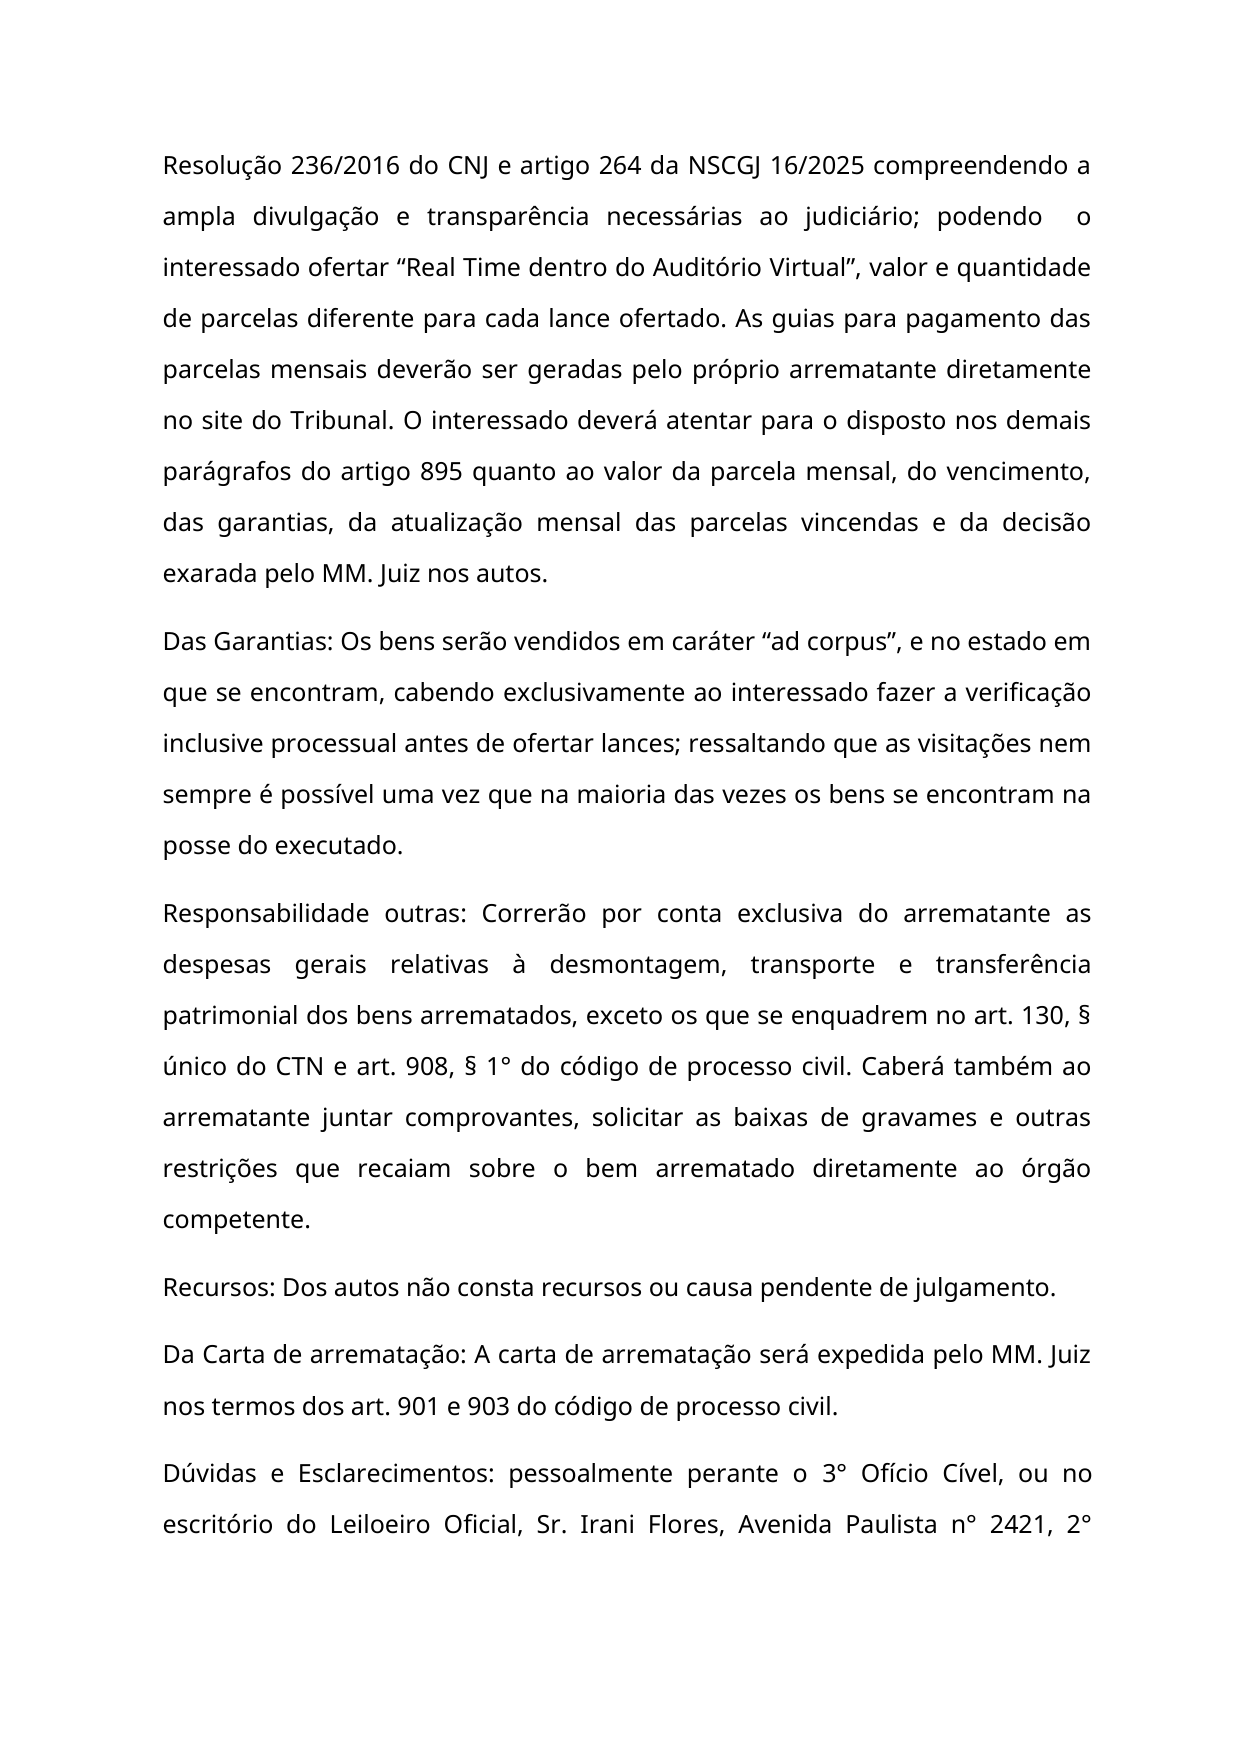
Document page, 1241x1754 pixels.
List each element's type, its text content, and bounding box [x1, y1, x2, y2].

text Das Garantias: Os bens serão vendidos em caráter “ad corpus”, e no estado em que se encontram, cabendo exclusivamente ao interessado fazer a verificação inclusive processual antes de ofertar lances; ressaltando que as visitações nem sempre é possível uma vez que na maioria das vezes os bens se encontram na posse do executado. [162, 624, 1093, 862]
text Da Carta de arrematação: A carta de arrematação será expedida pelo MM. Juiz nos termos dos art. 901 e 903 do código de processo civil. [162, 1337, 1093, 1422]
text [162, 148, 1093, 590]
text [162, 1456, 1093, 1541]
text Responsabilidade outras: Correrão por conta exclusiva do arrematante as despesas gerais relativas à desmontagem, transporte e transferência patrimonial dos bens arrematados, exceto os que se enquadrem no art. 130, § único do CTN e art. 908, § 1° do código de processo civil. Caberá também ao arrematante juntar comprovantes, solicitar as baixas de gravames e outras restrições que recaiam sobre o bem arrematado diretamente ao órgão competente. [162, 896, 1093, 1236]
text Recursos: Dos autos não consta recursos ou causa pendente de julgamento. [162, 1269, 1093, 1303]
